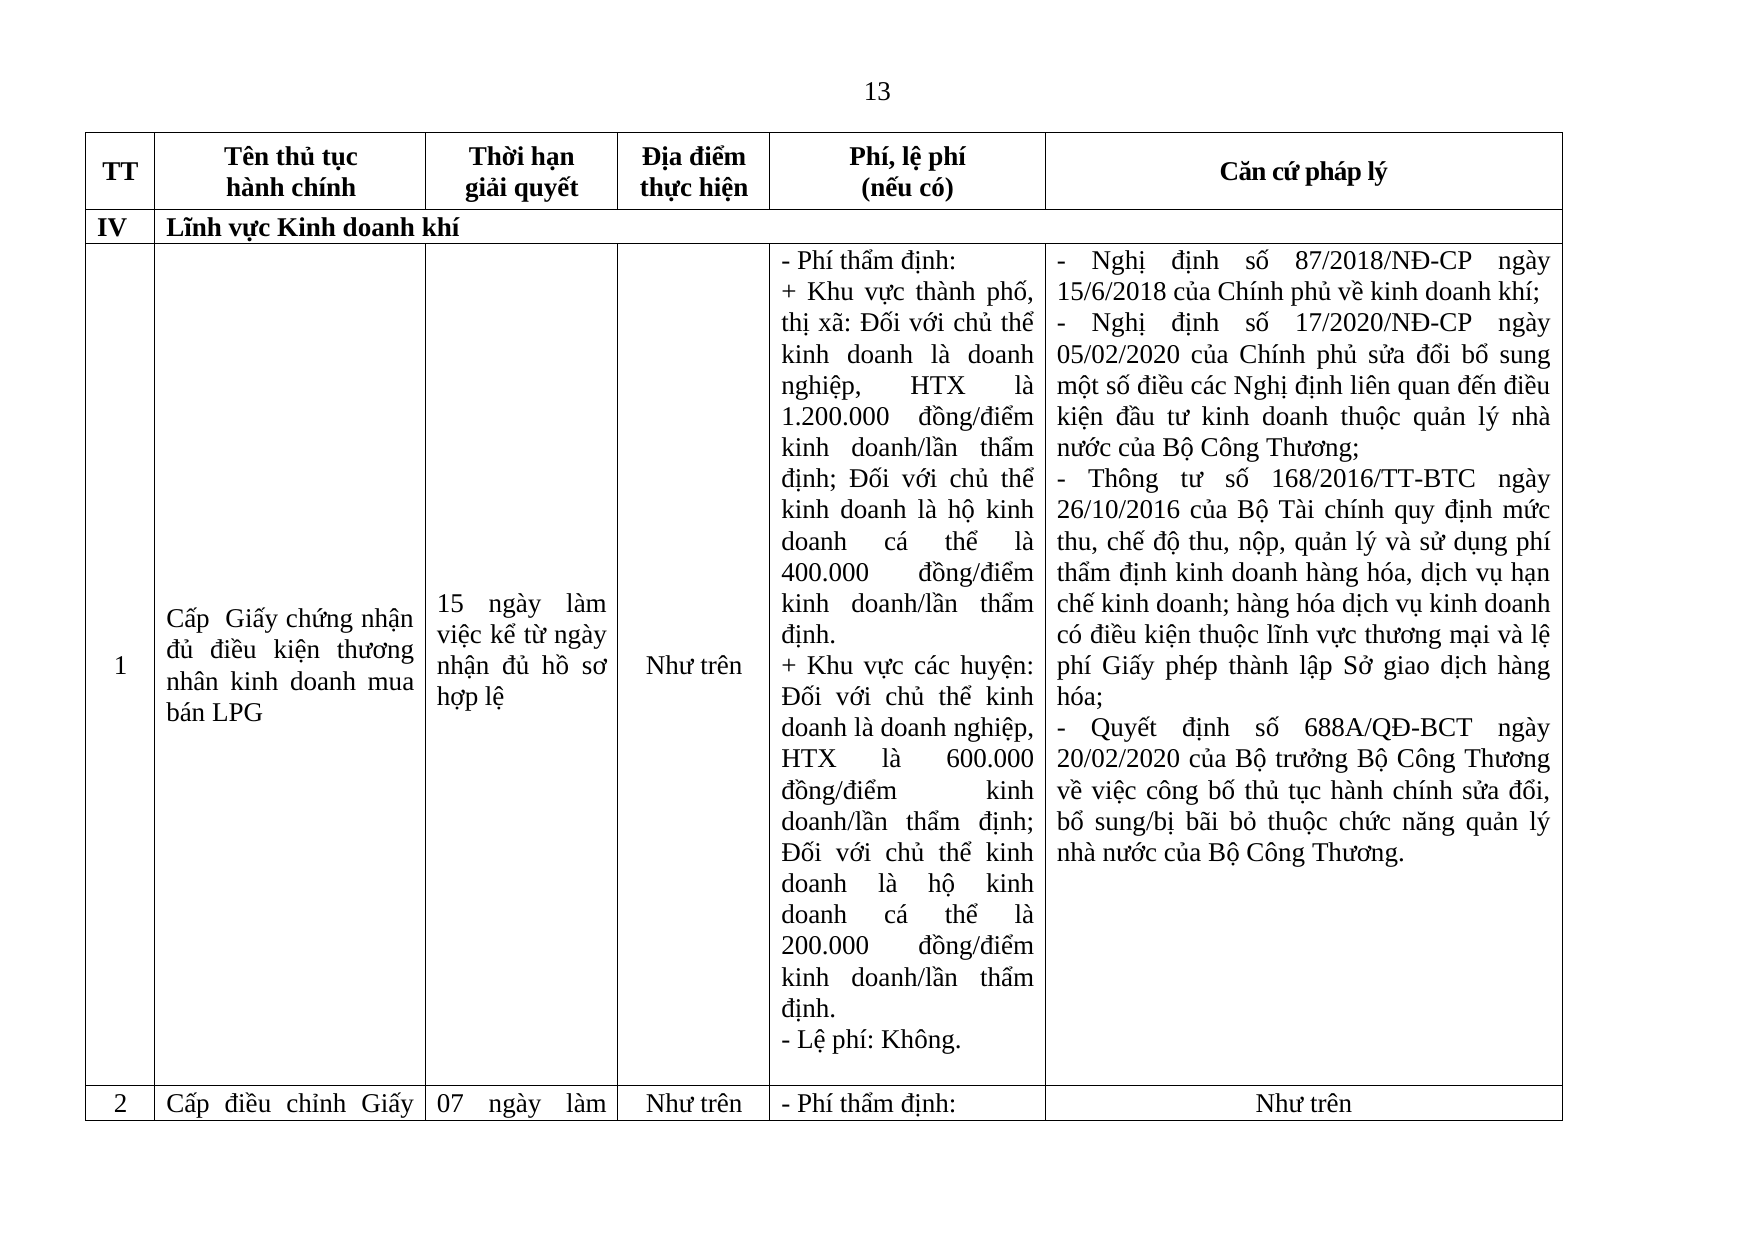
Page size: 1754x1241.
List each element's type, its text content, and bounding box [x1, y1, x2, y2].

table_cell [155, 1086, 425, 1120]
table_cell 2 [86, 1086, 154, 1120]
table_cell 15 ngày làm việc kể từ ngày nhận đủ hồ sơ hợp lệ [426, 244, 617, 1085]
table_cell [770, 244, 1045, 1085]
table_cell - Nghị định số 87/2018/NĐ-CP ngày 15/6/2018 của Chính phủ về kinh doanh khí; - Nghị định số 17/2020/NĐ-CP ngày 05/02/2020 của Chính phủ sửa đổi bổ sung một số điều các Nghị định liên quan đến điều kiện đầu tư kinh doanh thuộc quản lý nhà nước của Bộ Công Thương; - Thông tư số 168/2016/TT-BTC ngày 26/10/2016 của Bộ Tài chính quy định mức thu, chế độ thu, nộp, quản lý và sử dụng phí thẩm định kinh doanh hàng hóa, dịch vụ hạn chế kinh doanh; hàng hóa dịch vụ kinh doanh có điều kiện thuộc lĩnh vực thương mại và lệ phí Giấy phép thành lập Sở giao dịch hàng hóa; - Quyết định số 688A/QĐ-BCT ngày 20/02/2020 của Bộ trưởng Bộ Công Thương về việc công bố thủ tục hành chính sửa đổi, bổ sung/bị bãi bỏ thuộc chức năng quản lý nhà nước của Bộ Công Thương. [1046, 244, 1562, 1085]
table_cell Lĩnh vực Kinh doanh khí [155, 210, 1562, 243]
table_header Tên thủ tục hành chính [155, 133, 425, 209]
table_header Căn cứ pháp lý [1046, 133, 1562, 209]
table_header TT [86, 133, 154, 209]
table_cell IV [86, 210, 154, 243]
table_cell 1 [86, 244, 154, 1085]
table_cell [426, 1086, 617, 1120]
table_header Thời hạn giải quyết [426, 133, 617, 209]
table_cell Cấp Giấy chứng nhận đủ điều kiện thương nhân kinh doanh mua bán LPG [155, 244, 425, 1085]
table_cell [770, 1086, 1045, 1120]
table_header Phí, lệ phí (nếu có) [770, 133, 1045, 209]
table_cell Như trên [618, 244, 769, 1085]
table_cell Như trên [618, 1086, 769, 1120]
table_header Địa điểm thực hiện [618, 133, 769, 209]
table_cell Như trên [1046, 1086, 1562, 1120]
